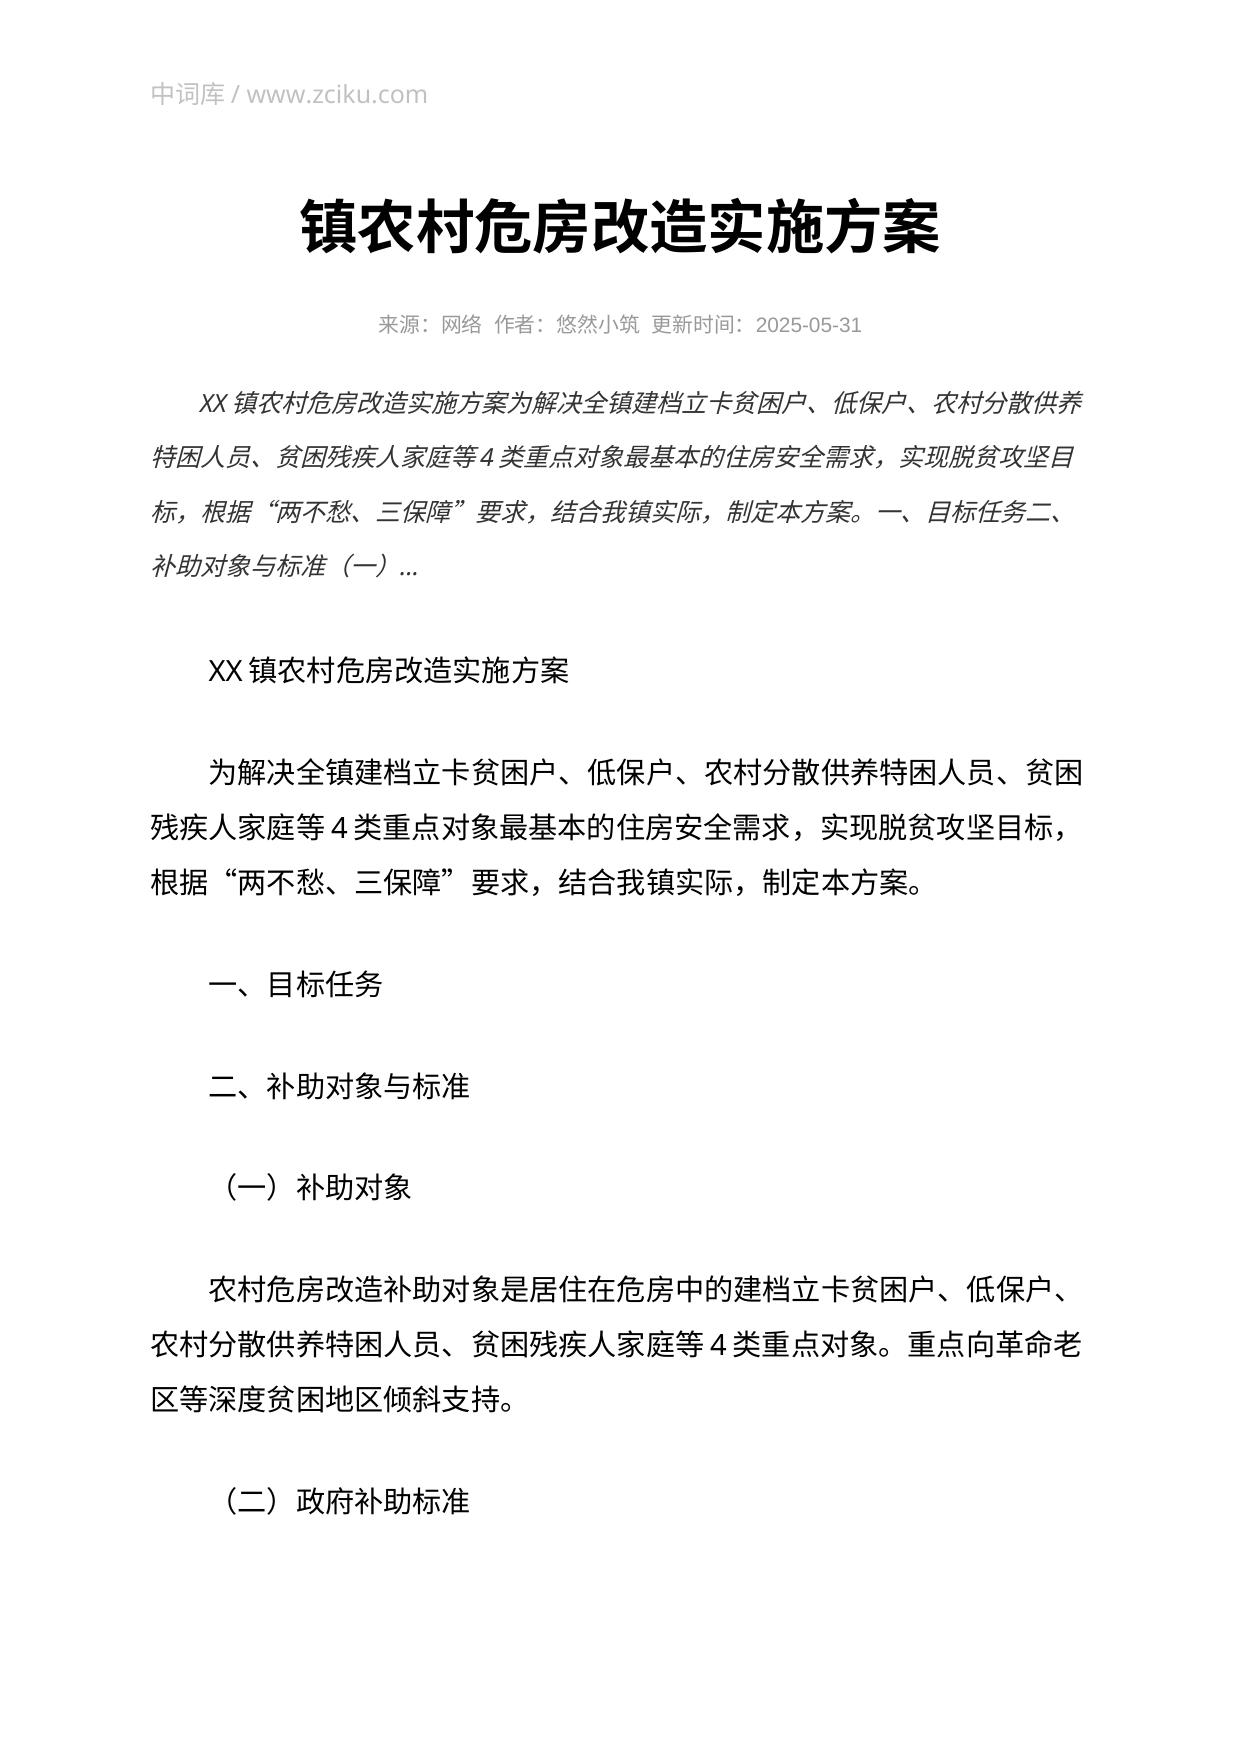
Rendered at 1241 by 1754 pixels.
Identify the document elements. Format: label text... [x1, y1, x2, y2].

text XX镇农村危房改造实施方案为解决全镇建档立卡贫困户、低保户、农村分散供养特困人员、贫困残疾人家庭等4类重点对象最基本的住房安全需求，实现脱贫攻坚目标，根据“两不愁、三保障”要求，结合我镇实际，制定本方案。一、目标任务二、补助对象与标准（一）... [150, 383, 1090, 583]
text 一、目标任务 [150, 961, 1090, 1004]
subtitle 镇农村危房改造实施方案 [150, 181, 1090, 266]
text （二）政府补助标准 [150, 1478, 1090, 1521]
text 二、补助对象与标准 [150, 1063, 1090, 1106]
text 农村危房改造补助对象是居住在危房中的建档立卡贫困户、低保户、农村分散供养特困人员、贫困残疾人家庭等4类重点对象。重点向革命老区等深度贫困地区倾斜支持。 [150, 1267, 1090, 1419]
text 为解决全镇建档立卡贫困户、低保户、农村分散供养特困人员、贫困残疾人家庭等4类重点对象最基本的住房安全需求，实现脱贫攻坚目标，根据“两不愁、三保障”要求，结合我镇实际，制定本方案。 [150, 750, 1090, 902]
text XX镇农村危房改造实施方案 [150, 648, 1090, 690]
text 来源：网络 作者：悠然小筑 更新时间：2025-05-31 [150, 313, 1090, 337]
text （一）补助对象 [150, 1165, 1090, 1207]
